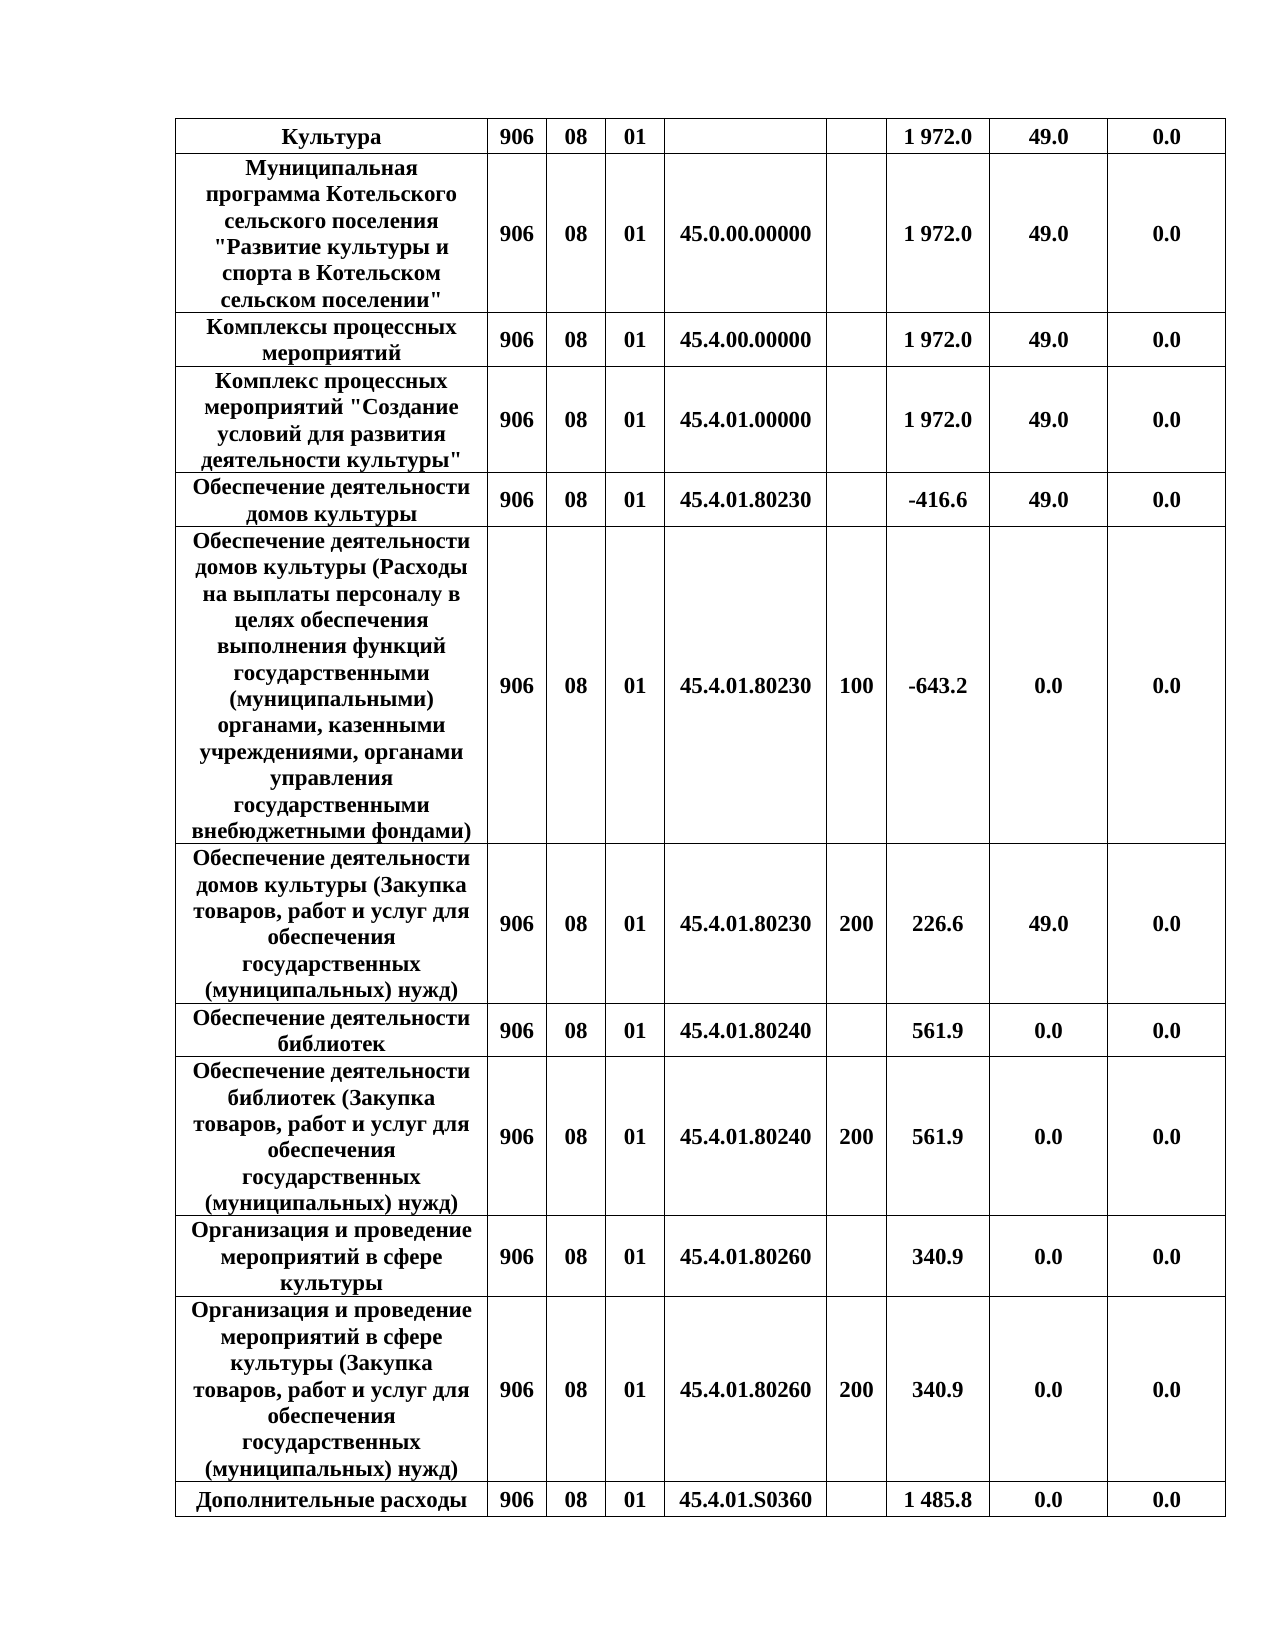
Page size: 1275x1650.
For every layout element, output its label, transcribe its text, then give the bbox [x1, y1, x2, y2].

table_cell 906 [488, 1297, 546, 1481]
table_cell 0.0 [1108, 1057, 1225, 1215]
table_cell 08 [547, 1004, 605, 1056]
table_cell 01 [606, 367, 664, 472]
table_cell 08 [547, 1216, 605, 1296]
table_cell 906 [488, 527, 546, 843]
table_cell 906 [488, 119, 546, 153]
table_cell 906 [488, 313, 546, 366]
table_cell Обеспечение деятельности библиотек [176, 1004, 487, 1056]
table_cell [827, 473, 886, 526]
table_cell 906 [488, 367, 546, 472]
table_cell 01 [606, 1482, 664, 1516]
table_cell 0.0 [1108, 313, 1225, 366]
table_cell 45.4.01.80260 [665, 1216, 826, 1296]
table_cell 0.0 [1108, 367, 1225, 472]
table_cell Комплексы процессных мероприятий [176, 313, 487, 366]
table_cell 200 [827, 1297, 886, 1481]
table_cell 0.0 [1108, 1482, 1225, 1516]
table_cell 45.4.00.00000 [665, 313, 826, 366]
table_cell 49.0 [990, 154, 1107, 312]
table_cell Организация и проведение мероприятий в сфере культуры [176, 1216, 487, 1296]
table_cell 08 [547, 844, 605, 1002]
table_cell Обеспечение деятельности домов культуры (Закупка товаров, работ и услуг для обеспечения государственных (муниципальных) нужд) [176, 844, 487, 1002]
table_cell 45.4.01.80260 [665, 1297, 826, 1481]
table_cell Обеспечение деятельности домов культуры [176, 473, 487, 526]
table_cell 906 [488, 154, 546, 312]
table_cell 0.0 [990, 1057, 1107, 1215]
table_cell 906 [488, 1482, 546, 1516]
table_cell [665, 119, 826, 153]
table_cell 906 [488, 1004, 546, 1056]
table_cell 0.0 [990, 1482, 1107, 1516]
table_cell 01 [606, 473, 664, 526]
table_cell 906 [488, 844, 546, 1002]
table_cell 561.9 [887, 1004, 989, 1056]
table_cell 49.0 [990, 313, 1107, 366]
table_cell 45.4.01.S0360 [665, 1482, 826, 1516]
table_cell 08 [547, 313, 605, 366]
table_cell 1 972.0 [887, 367, 989, 472]
table_cell 0.0 [1108, 844, 1225, 1002]
table_cell 0.0 [1108, 154, 1225, 312]
table_cell 906 [488, 1057, 546, 1215]
table_cell 08 [547, 367, 605, 472]
table_cell 0.0 [990, 1297, 1107, 1481]
table_cell 01 [606, 527, 664, 843]
table_cell [827, 119, 886, 153]
table_cell 0.0 [1108, 1004, 1225, 1056]
table_cell 906 [488, 473, 546, 526]
table_cell 08 [547, 1482, 605, 1516]
table_cell 340.9 [887, 1216, 989, 1296]
table_cell 1 972.0 [887, 313, 989, 366]
table_cell [827, 154, 886, 312]
table_cell 49.0 [990, 119, 1107, 153]
table_cell 01 [606, 313, 664, 366]
table_cell [827, 1216, 886, 1296]
table_cell 906 [488, 1216, 546, 1296]
table_cell 08 [547, 119, 605, 153]
table_cell 01 [606, 844, 664, 1002]
table_cell 1 972.0 [887, 154, 989, 312]
table_cell 08 [547, 1057, 605, 1215]
table_cell 45.4.01.00000 [665, 367, 826, 472]
table_cell [827, 313, 886, 366]
table_cell 08 [547, 473, 605, 526]
table_cell Комплекс процессных мероприятий "Создание условий для развития деятельности культуры" [176, 367, 487, 472]
table_cell 08 [547, 527, 605, 843]
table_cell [176, 1482, 487, 1516]
table_cell 0.0 [1108, 119, 1225, 153]
table_cell 226.6 [887, 844, 989, 1002]
table_cell 08 [547, 154, 605, 312]
table_cell 0.0 [990, 1004, 1107, 1056]
table_cell -643.2 [887, 527, 989, 843]
table_cell 45.4.01.80230 [665, 844, 826, 1002]
table_cell 0.0 [1108, 527, 1225, 843]
table_cell 45.4.01.80230 [665, 473, 826, 526]
table_cell 49.0 [990, 367, 1107, 472]
table_cell 01 [606, 1057, 664, 1215]
table_cell 200 [827, 844, 886, 1002]
table_cell 45.4.01.80230 [665, 527, 826, 843]
table_cell 01 [606, 1004, 664, 1056]
table_cell Культура [176, 119, 487, 153]
table_cell 49.0 [990, 844, 1107, 1002]
table_cell 01 [606, 1297, 664, 1481]
table_cell 100 [827, 527, 886, 843]
table_cell Обеспечение деятельности домов культуры (Расходы на выплаты персоналу в целях обеспечения выполнения функций государственными (муниципальными) органами, казенными учреждениями, органами управления государственными внебюджетными фондами) [176, 527, 487, 843]
table_cell 200 [827, 1057, 886, 1215]
table_cell 1 485.8 [887, 1482, 989, 1516]
table_cell 0.0 [1108, 473, 1225, 526]
table_cell 45.0.00.00000 [665, 154, 826, 312]
table_cell 1 972.0 [887, 119, 989, 153]
table_cell 340.9 [887, 1297, 989, 1481]
table_cell 01 [606, 154, 664, 312]
table_cell 01 [606, 1216, 664, 1296]
table_cell [827, 1482, 886, 1516]
table_cell Муниципальная программа Котельского сельского поселения "Развитие культуры и спорта в Котельском сельском поселении" [176, 154, 487, 312]
table_cell 0.0 [1108, 1297, 1225, 1481]
table_cell [827, 1004, 886, 1056]
table_cell Организация и проведение мероприятий в сфере культуры (Закупка товаров, работ и услуг для обеспечения государственных (муниципальных) нужд) [176, 1297, 487, 1481]
table_cell Обеспечение деятельности библиотек (Закупка товаров, работ и услуг для обеспечения государственных (муниципальных) нужд) [176, 1057, 487, 1215]
table_cell 01 [606, 119, 664, 153]
table_cell -416.6 [887, 473, 989, 526]
table_cell 561.9 [887, 1057, 989, 1215]
table_cell 0.0 [990, 1216, 1107, 1296]
table_cell 45.4.01.80240 [665, 1057, 826, 1215]
table_cell 0.0 [1108, 1216, 1225, 1296]
table_cell [827, 367, 886, 472]
table_cell 08 [547, 1297, 605, 1481]
table_cell 0.0 [990, 527, 1107, 843]
table_cell 49.0 [990, 473, 1107, 526]
table_cell 45.4.01.80240 [665, 1004, 826, 1056]
